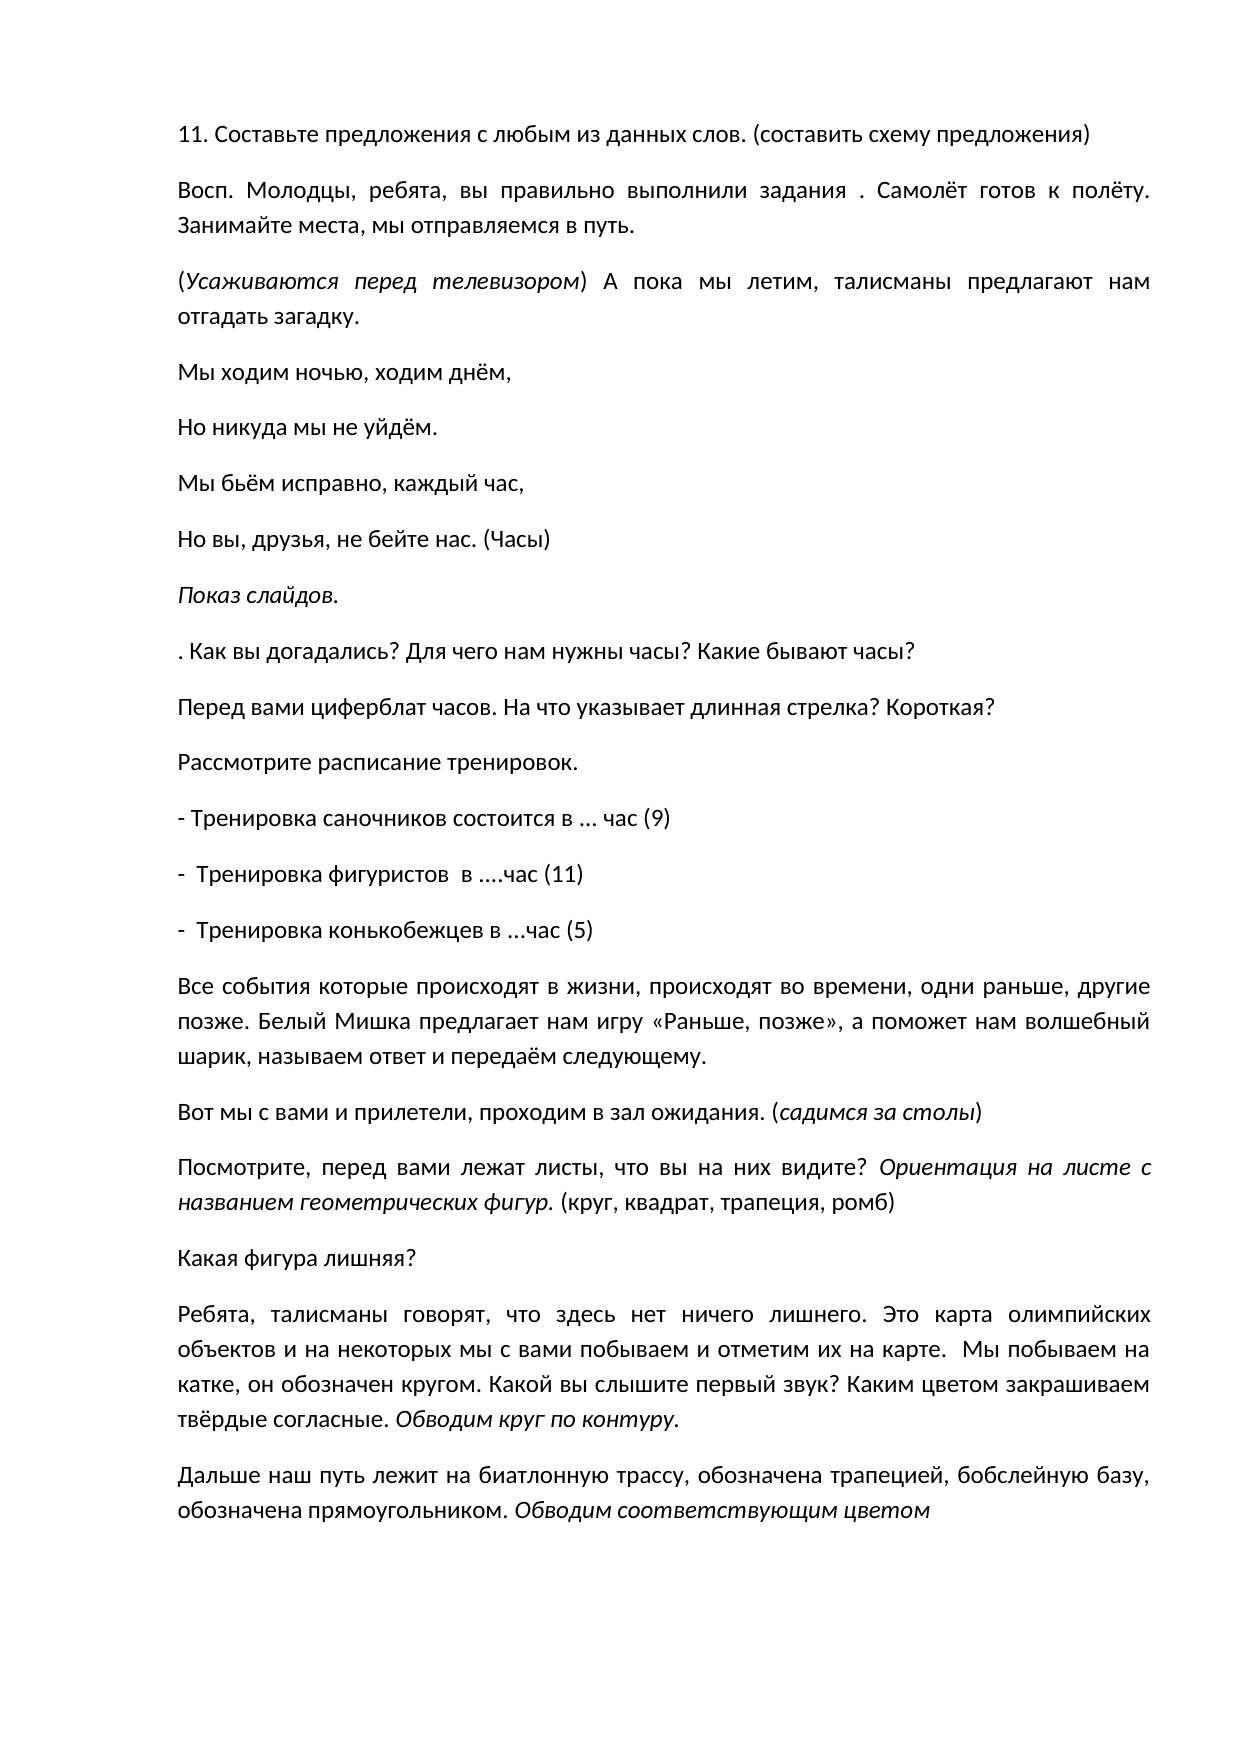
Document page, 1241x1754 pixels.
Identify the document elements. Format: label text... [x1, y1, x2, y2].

text . Как вы догадались? Для чего нам нужны часы? Какие бывают часы? [177, 635, 1152, 665]
text Ребята, талисманы говорят, что здесь нет ничего лишнего. Это карта олимпийских объектов и на некоторых мы с вами побываем и отметим их на карте. Мы побываем на катке, он обозначен кругом. Какой вы слышите первый звук? Каким цветом закрашиваем твёрдые согласные. Обводим круг по контуру. [177, 1298, 1152, 1434]
text Восп. Молодцы, ребята, вы правильно выполнили задания . Самолёт готов к полёту. Занимайте места, мы отправляемся в путь. [177, 174, 1152, 239]
text Посмотрите, перед вами лежат листы, что вы на них видите? Ориентация на листе с названием геометрических фигур. (круг, квадрат, трапеция, ромб) [177, 1151, 1152, 1217]
text Рассмотрите расписание тренировок. [177, 746, 1152, 777]
text - Тренировка конькобежцев в ...час (5) [177, 914, 1152, 944]
text Но никуда мы не уйдём. [177, 411, 1152, 442]
text Дальше наш путь лежит на биатлонную трассу, обозначена трапецией, бобслейную базу, обозначена прямоугольником. Обводим соответствующим цветом [177, 1459, 1152, 1524]
text (Усаживаются перед телевизором) А пока мы летим, талисманы предлагают нам отгадать загадку. [177, 265, 1152, 330]
text - Тренировка саночников состоится в ... час (9) [177, 802, 1152, 833]
text - Тренировка фигуристов в ....час (11) [177, 858, 1152, 889]
text Какая фигура лишняя? [177, 1242, 1152, 1273]
text 11. Составьте предложения с любым из данных слов. (составить схему предложения) [177, 118, 1152, 149]
text Перед вами циферблат часов. На что указывает длинная стрелка? Короткая? [177, 691, 1152, 721]
text Показ слайдов. [177, 579, 1152, 609]
text Вот мы с вами и прилетели, проходим в зал ожидания. (садимся за столы) [177, 1096, 1152, 1126]
text Мы ходим ночью, ходим днём, [177, 356, 1152, 386]
text Мы бьём исправно, каждый час, [177, 467, 1152, 498]
text Но вы, друзья, не бейте нас. (Часы) [177, 523, 1152, 554]
text Все события которые происходят в жизни, происходят во времени, одни раньше, другие позже. Белый Мишка предлагает нам игру «Раньше, позже», а поможет нам волшебный шарик, называем ответ и передаём следующему. [177, 970, 1152, 1070]
